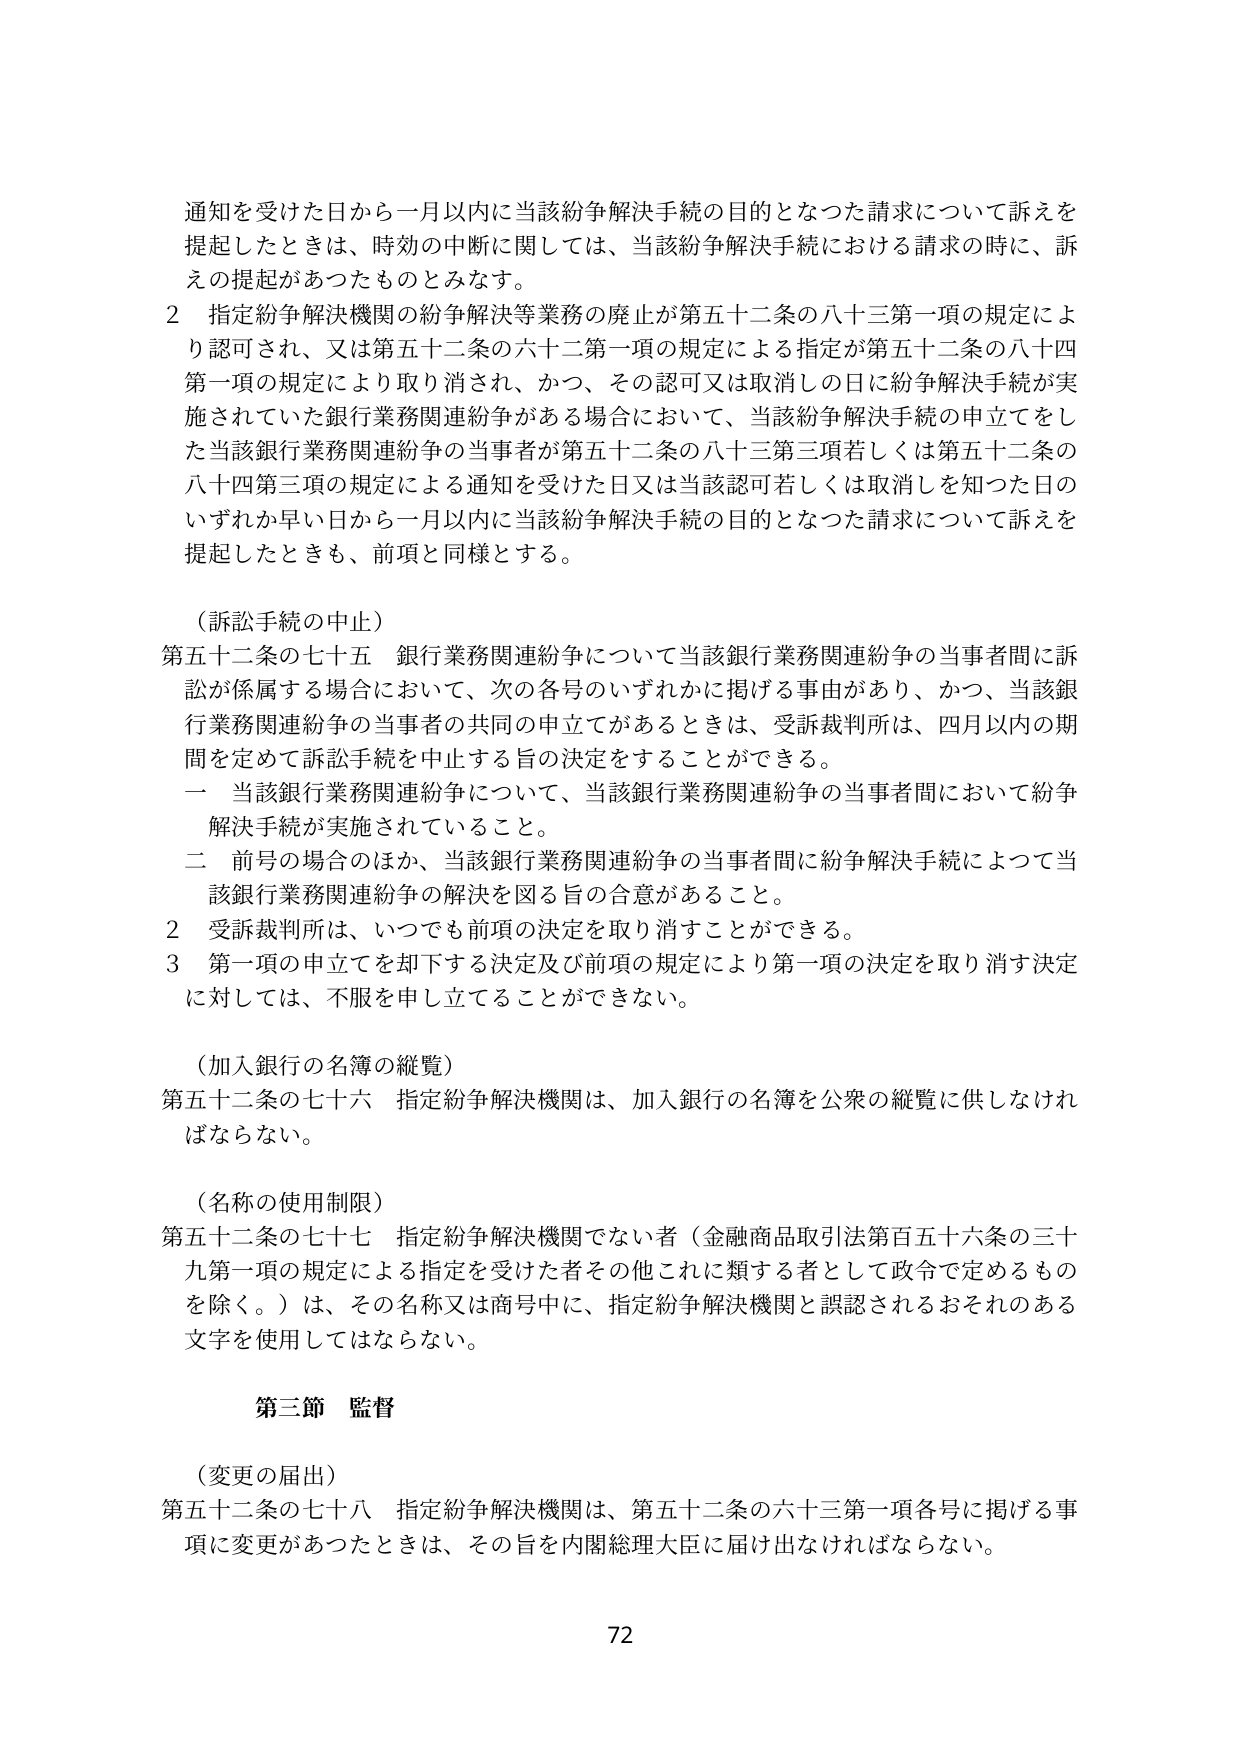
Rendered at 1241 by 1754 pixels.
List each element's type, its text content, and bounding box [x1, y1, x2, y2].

text （訴訟手続の中止） [184, 604, 1079, 638]
text ２ 指定紛争解決機関の紛争解決等業務の廃止が第五十二条の八十三第一項の規定により認可され、又は第五十二条の六十二第一項の規定による指定が第五十二条の八十四第一項の規定により取り消され、かつ、その認可又は取消しの日に紛争解決手続が実施されていた銀行業務関連紛争がある場合において、当該紛争解決手続の申立てをした当該銀行業務関連紛争の当事者が第五十二条の八十三第三項若しくは第五十二条の八十四第三項の規定による通知を受けた日又は当該認可若しくは取消しを知つた日のいずれか早い日から一月以内に当該紛争解決手続の目的となつた請求について訴えを提起したときも、前項と同様とする。 [161, 296, 1079, 569]
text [161, 194, 1079, 296]
text 第三節 監督 [253, 1389, 1079, 1424]
text （名称の使用制限） [184, 1184, 1079, 1219]
text ３ 第一項の申立てを却下する決定及び前項の規定により第一項の決定を取り消す決定に対しては、不服を申し立てることができない。 [161, 945, 1079, 1014]
text （変更の届出） [184, 1458, 1079, 1492]
text 二 前号の場合のほか、当該銀行業務関連紛争の当事者間に紛争解決手続によつて当該銀行業務関連紛争の解決を図る旨の合意があること。 [184, 843, 1079, 911]
text 第五十二条の七十七 指定紛争解決機関でない者（金融商品取引法第百五十六条の三十九第一項の規定による指定を受けた者その他これに類する者として政令で定めるものを除く。）は、その名称又は商号中に、指定紛争解決機関と誤認されるおそれのある文字を使用してはならない。 [161, 1219, 1079, 1355]
text 第五十二条の七十六 指定紛争解決機関は、加入銀行の名簿を公衆の縦覧に供しなければならない。 [161, 1082, 1079, 1150]
text （加入銀行の名簿の縦覧） [184, 1048, 1079, 1082]
text 第五十二条の七十五 銀行業務関連紛争について当該銀行業務関連紛争の当事者間に訴訟が係属する場合において、次の各号のいずれかに掲げる事由があり、かつ、当該銀行業務関連紛争の当事者の共同の申立てがあるときは、受訴裁判所は、四月以内の期間を定めて訴訟手続を中止する旨の決定をすることができる。 [161, 638, 1079, 774]
text 一 当該銀行業務関連紛争について、当該銀行業務関連紛争の当事者間において紛争解決手続が実施されていること。 [184, 774, 1079, 843]
text 第五十二条の七十八 指定紛争解決機関は、第五十二条の六十三第一項各号に掲げる事項に変更があつたときは、その旨を内閣総理大臣に届け出なければならない。 [161, 1492, 1079, 1560]
text ２ 受訴裁判所は、いつでも前項の決定を取り消すことができる。 [161, 911, 1079, 945]
